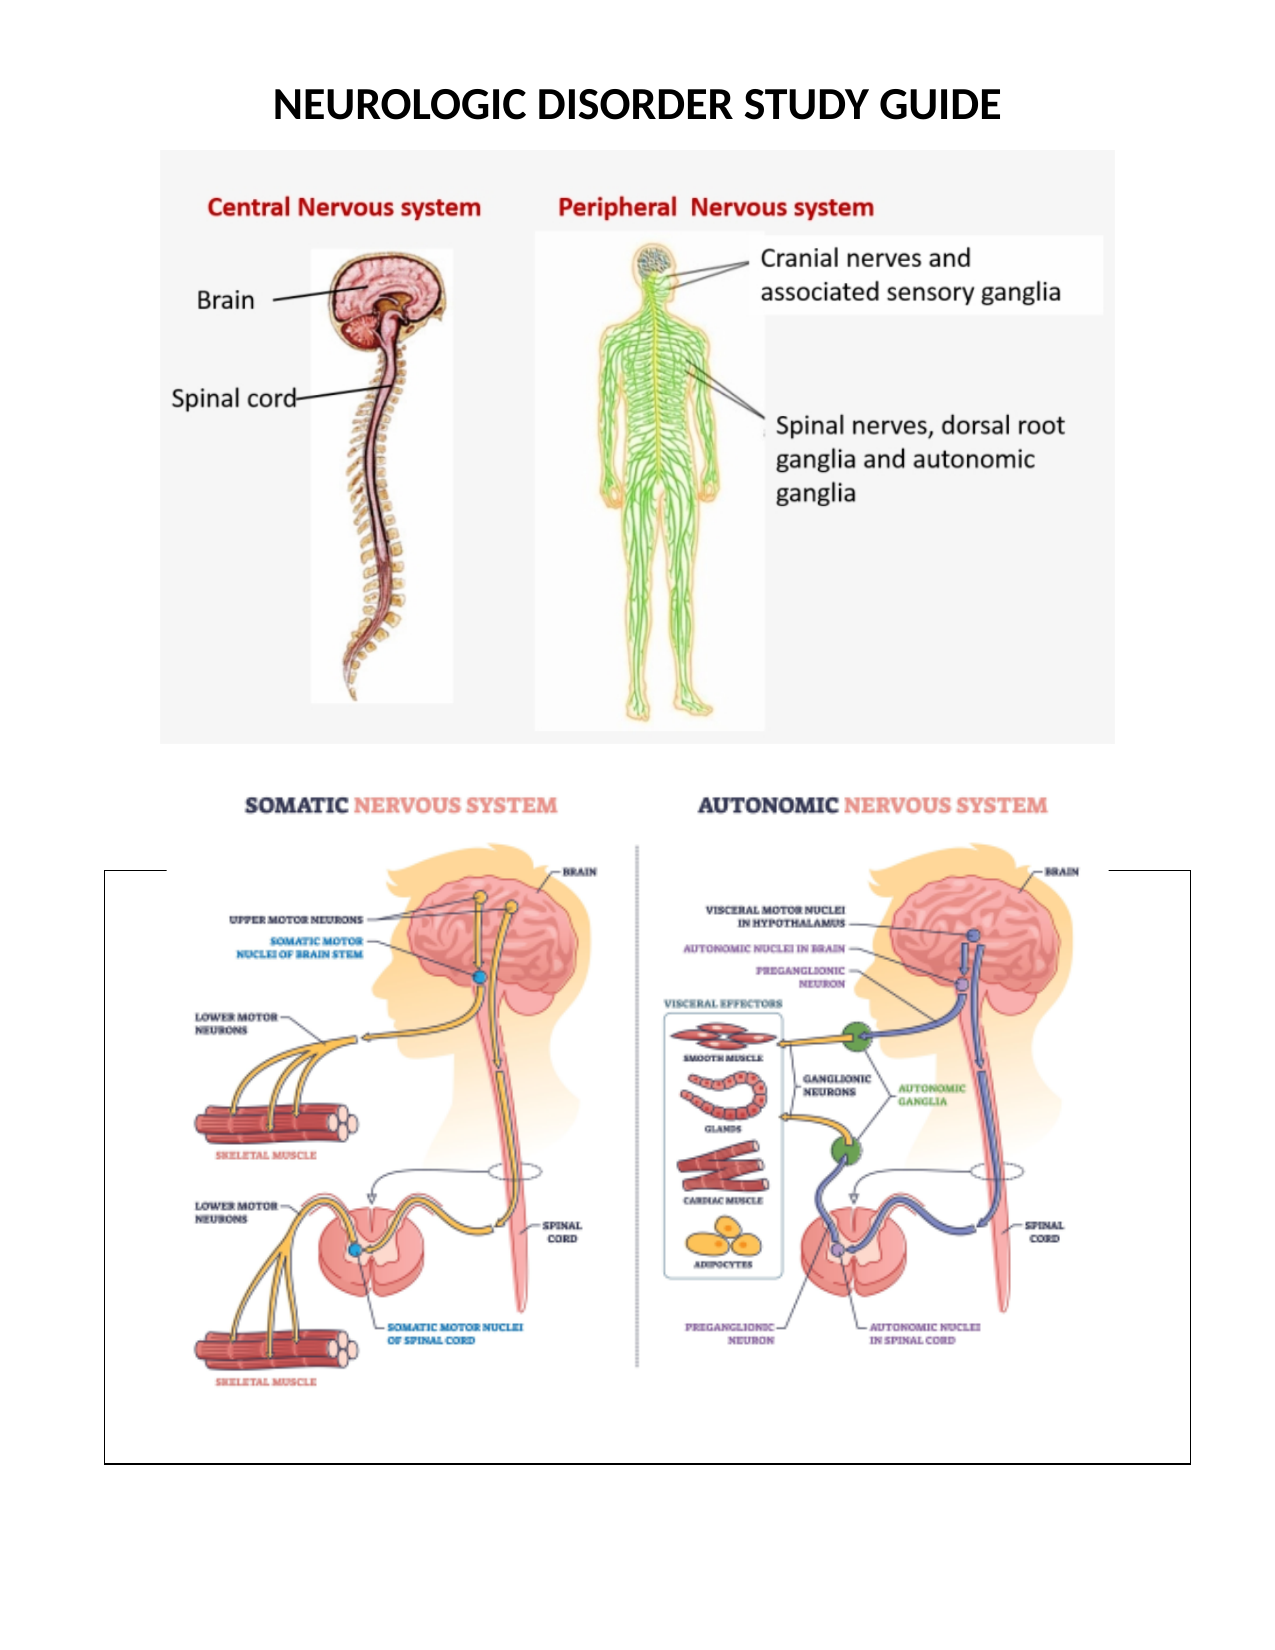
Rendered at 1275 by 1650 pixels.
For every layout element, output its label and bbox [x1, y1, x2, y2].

picture [166, 762, 1109, 1422]
picture [160, 150, 1115, 744]
